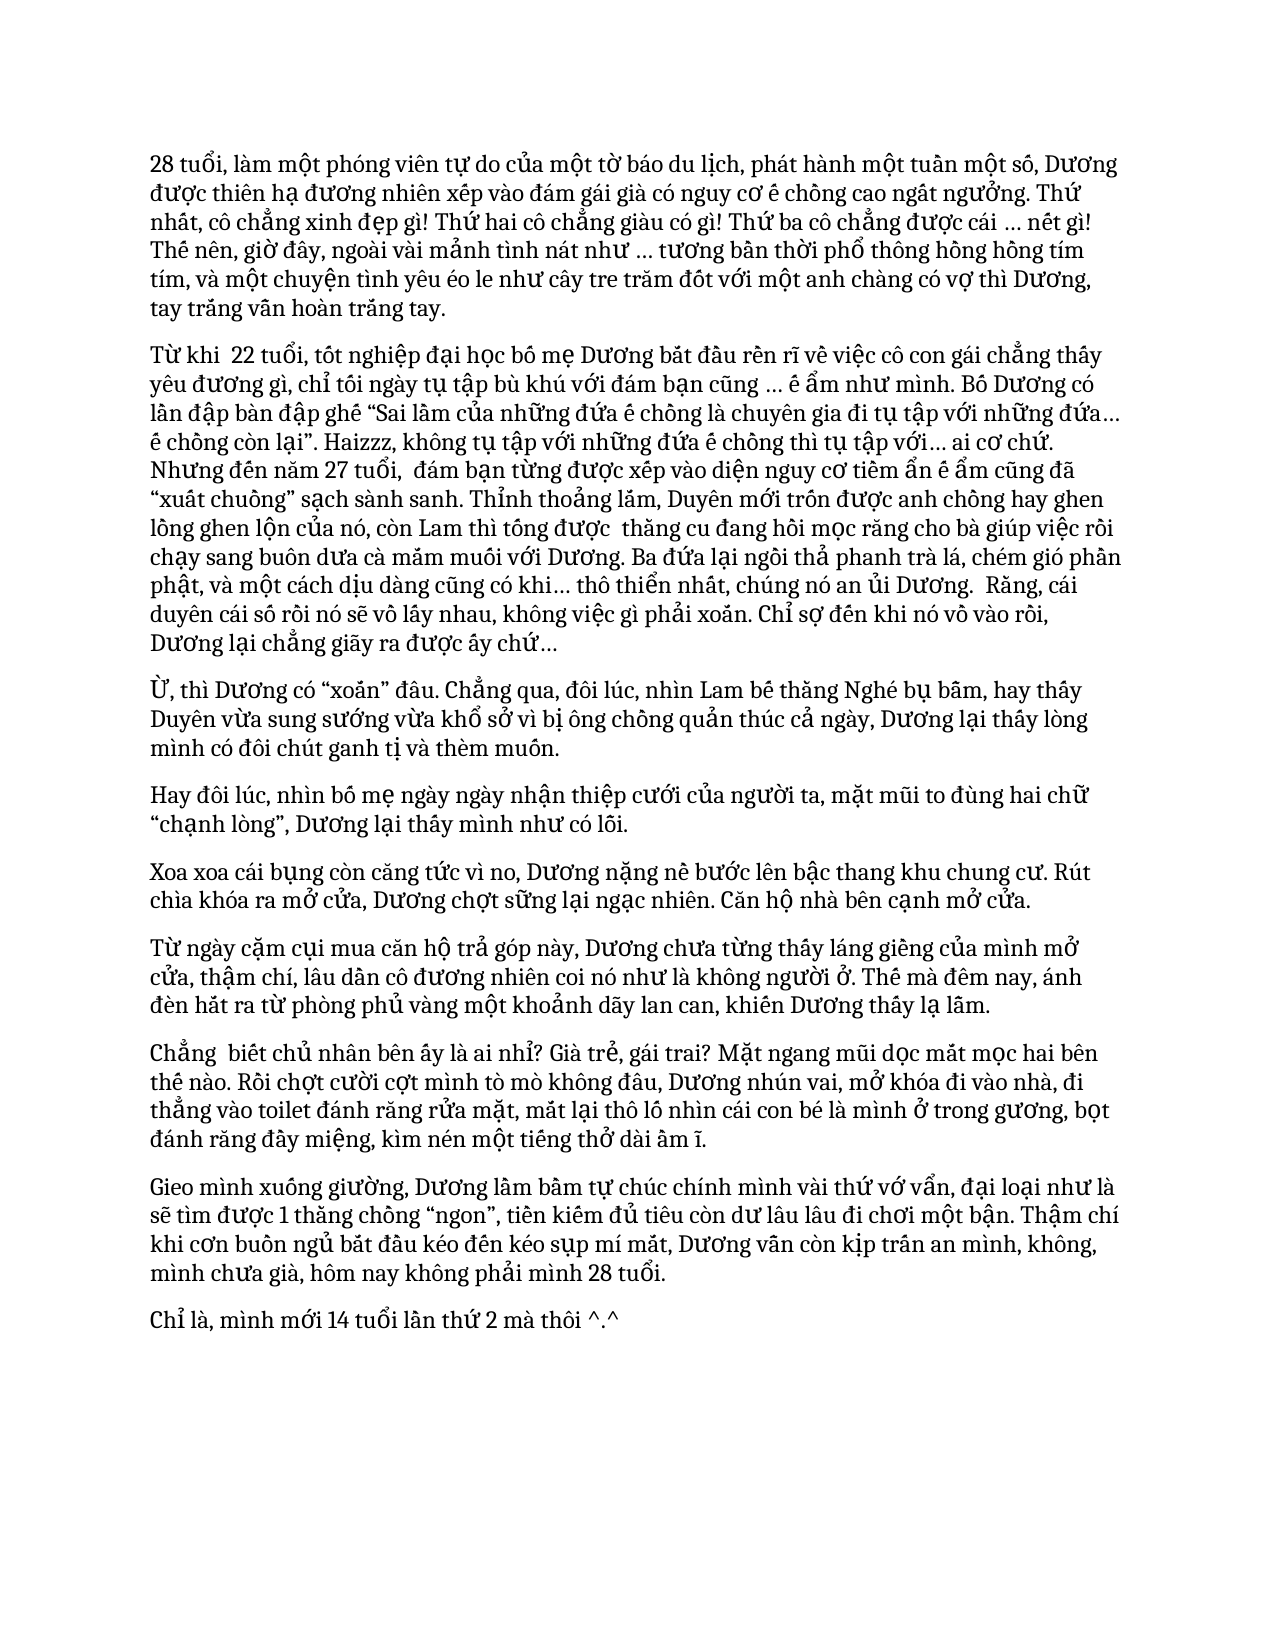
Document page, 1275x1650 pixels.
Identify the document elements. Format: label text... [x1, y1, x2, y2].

text Gieo mình xuống giường, Dương lầm bầm tự chúc chính mình vài thứ vớ vẩn, đại loại như là sẽ tìm được 1 thằng chồng “ngon”, tiền kiếm đủ tiêu còn dư lâu lâu đi chơi một bận. Thậm chí khi cơn buồn ngủ bắt đầu kéo đến kéo sụp mí mắt, Dương vẫn còn kịp trấn an mình, không, mình chưa già, hôm nay không phải mình 28 tuổi. [150, 1172, 1125, 1287]
text Từ ngày cặm cụi mua căn hộ trả góp này, Dương chưa từng thấy láng giềng của mình mở cửa, thậm chí, lâu dần cô đương nhiên coi nó như là không người ở. Thế mà đêm nay, ánh đèn hắt ra từ phòng phủ vàng một khoảnh dãy lan can, khiến Dương thấy lạ lẫm. [150, 934, 1125, 1020]
text Ừ, thì Dương có “xoắn” đâu. Chẳng qua, đôi lúc, nhìn Lam bế thằng Nghé bụ bẫm, hay thấy Duyên vừa sung sướng vừa khổ sở vì bị ông chồng quản thúc cả ngày, Dương lại thấy lòng mình có đôi chút ganh tị và thèm muốn. [150, 676, 1125, 762]
text 28 tuổi, làm một phóng viên tự do của một tờ báo du lịch, phát hành một tuần một số, Dương được thiên hạ đương nhiên xếp vào đám gái già có nguy cơ ế chồng cao ngất ngưởng. Thứ nhất, cô chẳng xinh đẹp gì! Thứ hai cô chẳng giàu có gì! Thứ ba cô chẳng được cái … nết gì! Thế nên, giờ đây, ngoài vài mảnh tình nát như … tương bần thời phổ thông hồng hồng tím tím, và một chuyện tình yêu éo le như cây tre trăm đốt với một anh chàng có vợ thì Dương, tay trắng vẫn hoàn trắng tay. [150, 150, 1125, 322]
text Chỉ là, mình mới 14 tuổi lần thứ 2 mà thôi ^.^ [150, 1306, 1125, 1335]
text Từ khi 22 tuổi, tốt nghiệp đại học bố mẹ Dương bắt đầu rền rĩ về việc cô con gái chẳng thấy yêu đương gì, chỉ tối ngày tụ tập bù khú với đám bạn cũng … ế ẩm như mình. Bố Dương có lần đập bàn đập ghế “Sai lầm của những đứa ế chồng là chuyên gia đi tụ tập với những đứa… ế chồng còn lại”. Haizzz, không tụ tập với những đứa ế chồng thì tụ tập với… ai cơ chứ. Nhưng đến năm 27 tuổi, đám bạn từng được xếp vào diện nguy cơ tiềm ẩn ế ẩm cũng đã “xuất chuồng” sạch sành sanh. Thỉnh thoảng lắm, Duyên mới trốn được anh chồng hay ghen lồng ghen lộn của nó, còn Lam thì tống được thằng cu đang hồi mọc răng cho bà giúp việc rồi chạy sang buôn dưa cà mắm muối với Dương. Ba đứa lại ngồi thả phanh trà lá, chém gió phần phật, và một cách dịu dàng cũng có khi… thô thiển nhất, chúng nó an ủi Dương. Rằng, cái duyên cái số rồi nó sẽ vồ lấy nhau, không việc gì phải xoắn. Chỉ sợ đến khi nó vồ vào rồi, Dương lại chẳng giãy ra được ấy chứ… [150, 341, 1125, 657]
text Hay đôi lúc, nhìn bố mẹ ngày ngày nhận thiệp cưới của người ta, mặt mũi to đùng hai chữ “chạnh lòng”, Dương lại thấy mình như có lỗi. [150, 781, 1125, 839]
text Xoa xoa cái bụng còn căng tức vì no, Dương nặng nề bước lên bậc thang khu chung cư. Rút chìa khóa ra mở cửa, Dương chợt sững lại ngạc nhiên. Căn hộ nhà bên cạnh mở cửa. [150, 857, 1125, 915]
text Chẳng biết chủ nhân bên ấy là ai nhỉ? Già trẻ, gái trai? Mặt ngang mũi dọc mắt mọc hai bên thế nào. Rồi chợt cười cợt mình tò mò không đâu, Dương nhún vai, mở khóa đi vào nhà, đi thẳng vào toilet đánh răng rửa mặt, mắt lại thô lố nhìn cái con bé là mình ở trong gương, bọt đánh răng đầy miệng, kìm nén một tiếng thở dài ầm ĩ. [150, 1039, 1125, 1154]
